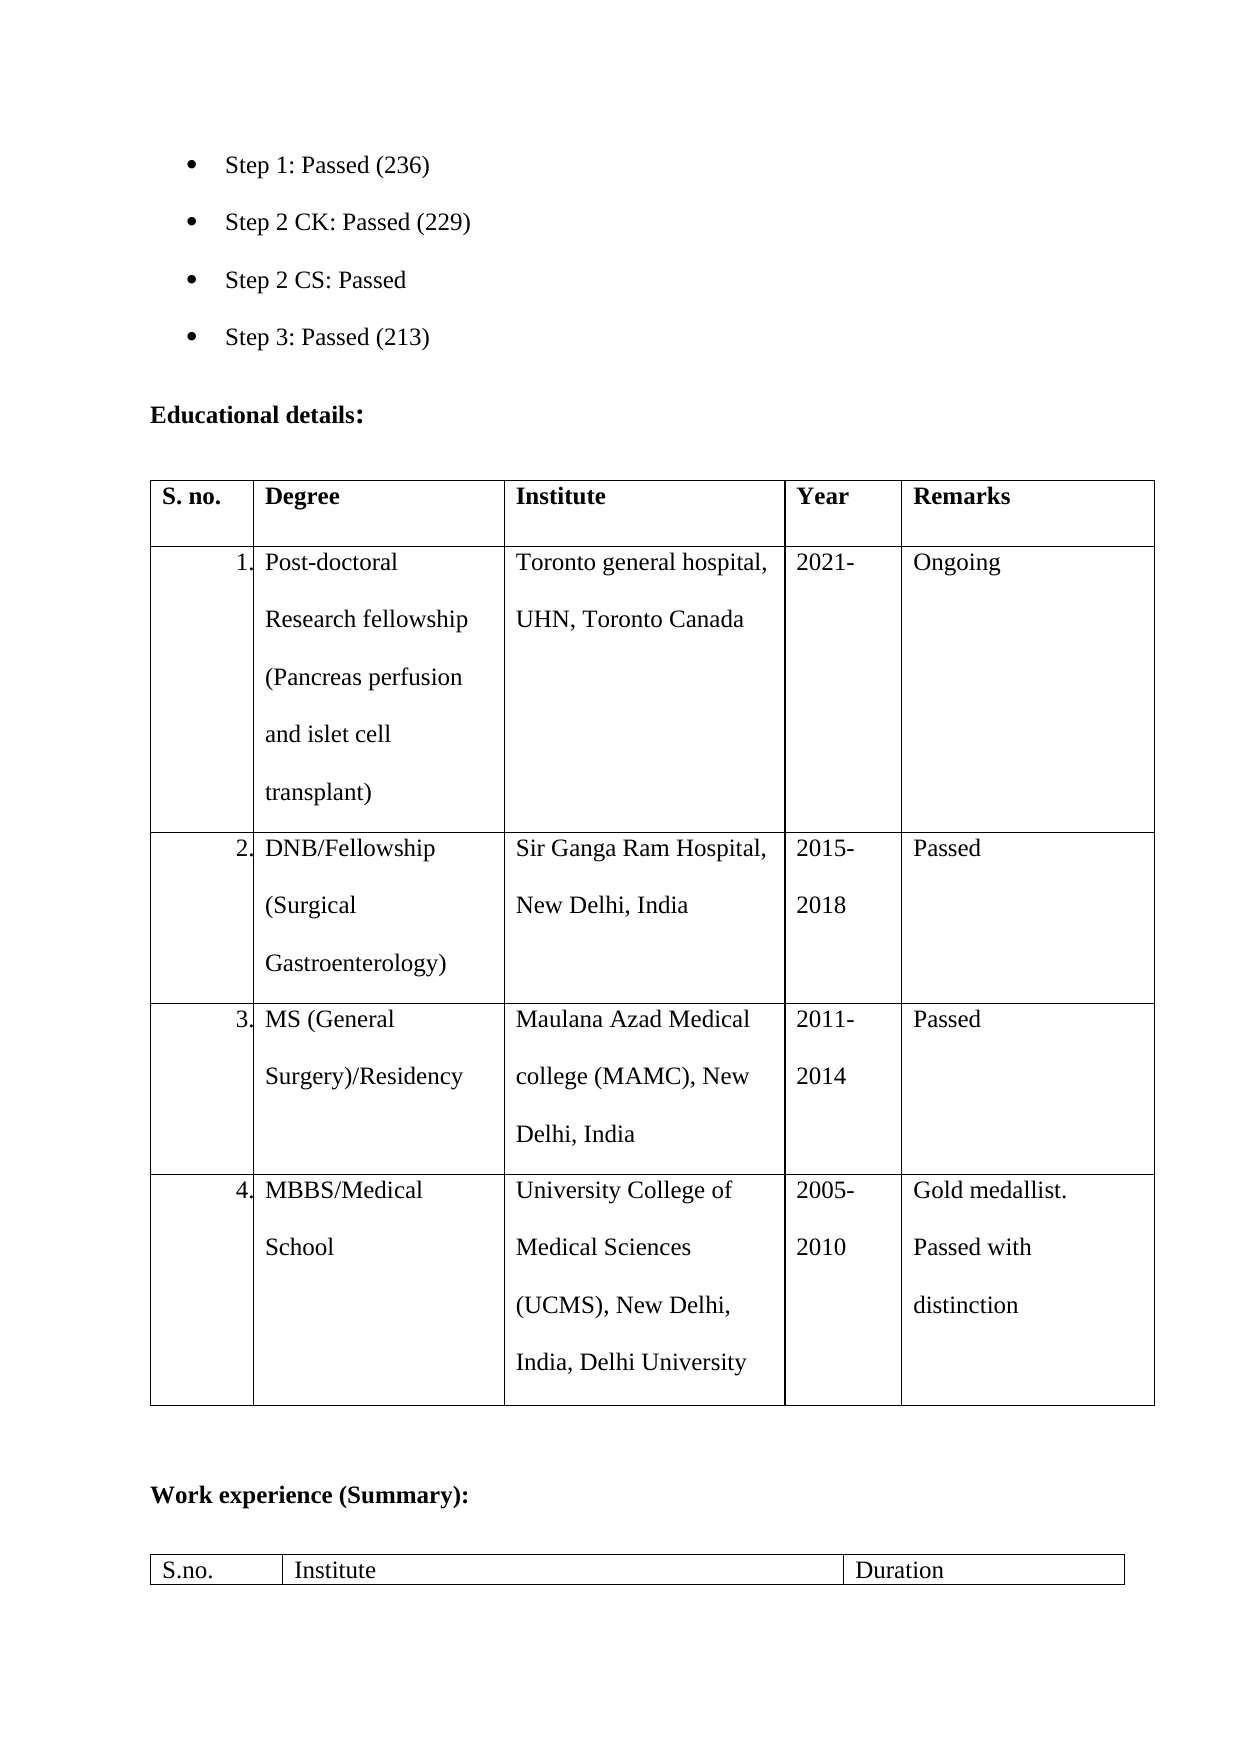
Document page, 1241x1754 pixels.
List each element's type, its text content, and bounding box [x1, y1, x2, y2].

table_cell Ongoing [902, 547, 1154, 832]
table_header Year [786, 481, 901, 546]
table_cell University College of Medical Sciences (UCMS), New Delhi, India, Delhi University [505, 1175, 784, 1404]
table_cell MBBS/Medical School [254, 1175, 504, 1404]
list Step 2 CS: Passed [187, 265, 1090, 294]
table_cell Post-doctoral Research fellowship (Pancreas perfusion and islet cell transplant) [254, 547, 504, 832]
table_cell MS (General Surgery)/Residency [254, 1004, 504, 1174]
table_cell Passed [902, 1004, 1154, 1174]
table_cell [151, 1004, 253, 1174]
table_cell 2015-2018 [786, 833, 901, 1003]
text Work experience (Summary): [150, 1480, 1090, 1508]
table_header S.no. [151, 1555, 282, 1584]
table_cell DNB/Fellowship (Surgical Gastroenterology) [254, 833, 504, 1003]
table_header Degree [254, 481, 504, 546]
table_header Institute [283, 1555, 843, 1584]
table_cell Passed [902, 833, 1154, 1003]
list Step 2 CK: Passed (229) [187, 207, 1090, 236]
table_cell 2021- [786, 547, 901, 832]
table_cell 2005-2010 [786, 1175, 901, 1404]
table_header Remarks [902, 481, 1154, 546]
table_cell Gold medallist. Passed with distinction [902, 1175, 1154, 1404]
table_cell 2011-2014 [786, 1004, 901, 1174]
list Step 3: Passed (213) [187, 322, 1090, 351]
table_cell [151, 547, 253, 832]
text Educational details: [150, 397, 1090, 430]
list Step 1: Passed (236) [187, 150, 1090, 179]
table_cell Maulana Azad Medical college (MAMC), New Delhi, India [505, 1004, 784, 1174]
table_header Institute [505, 481, 784, 546]
table_header Duration [844, 1555, 1124, 1584]
table_header S. no. [151, 481, 253, 546]
table_cell [151, 833, 253, 1003]
table_cell Sir Ganga Ram Hospital, New Delhi, India [505, 833, 784, 1003]
table_cell [151, 1175, 253, 1404]
table_cell Toronto general hospital, UHN, Toronto Canada [505, 547, 784, 832]
